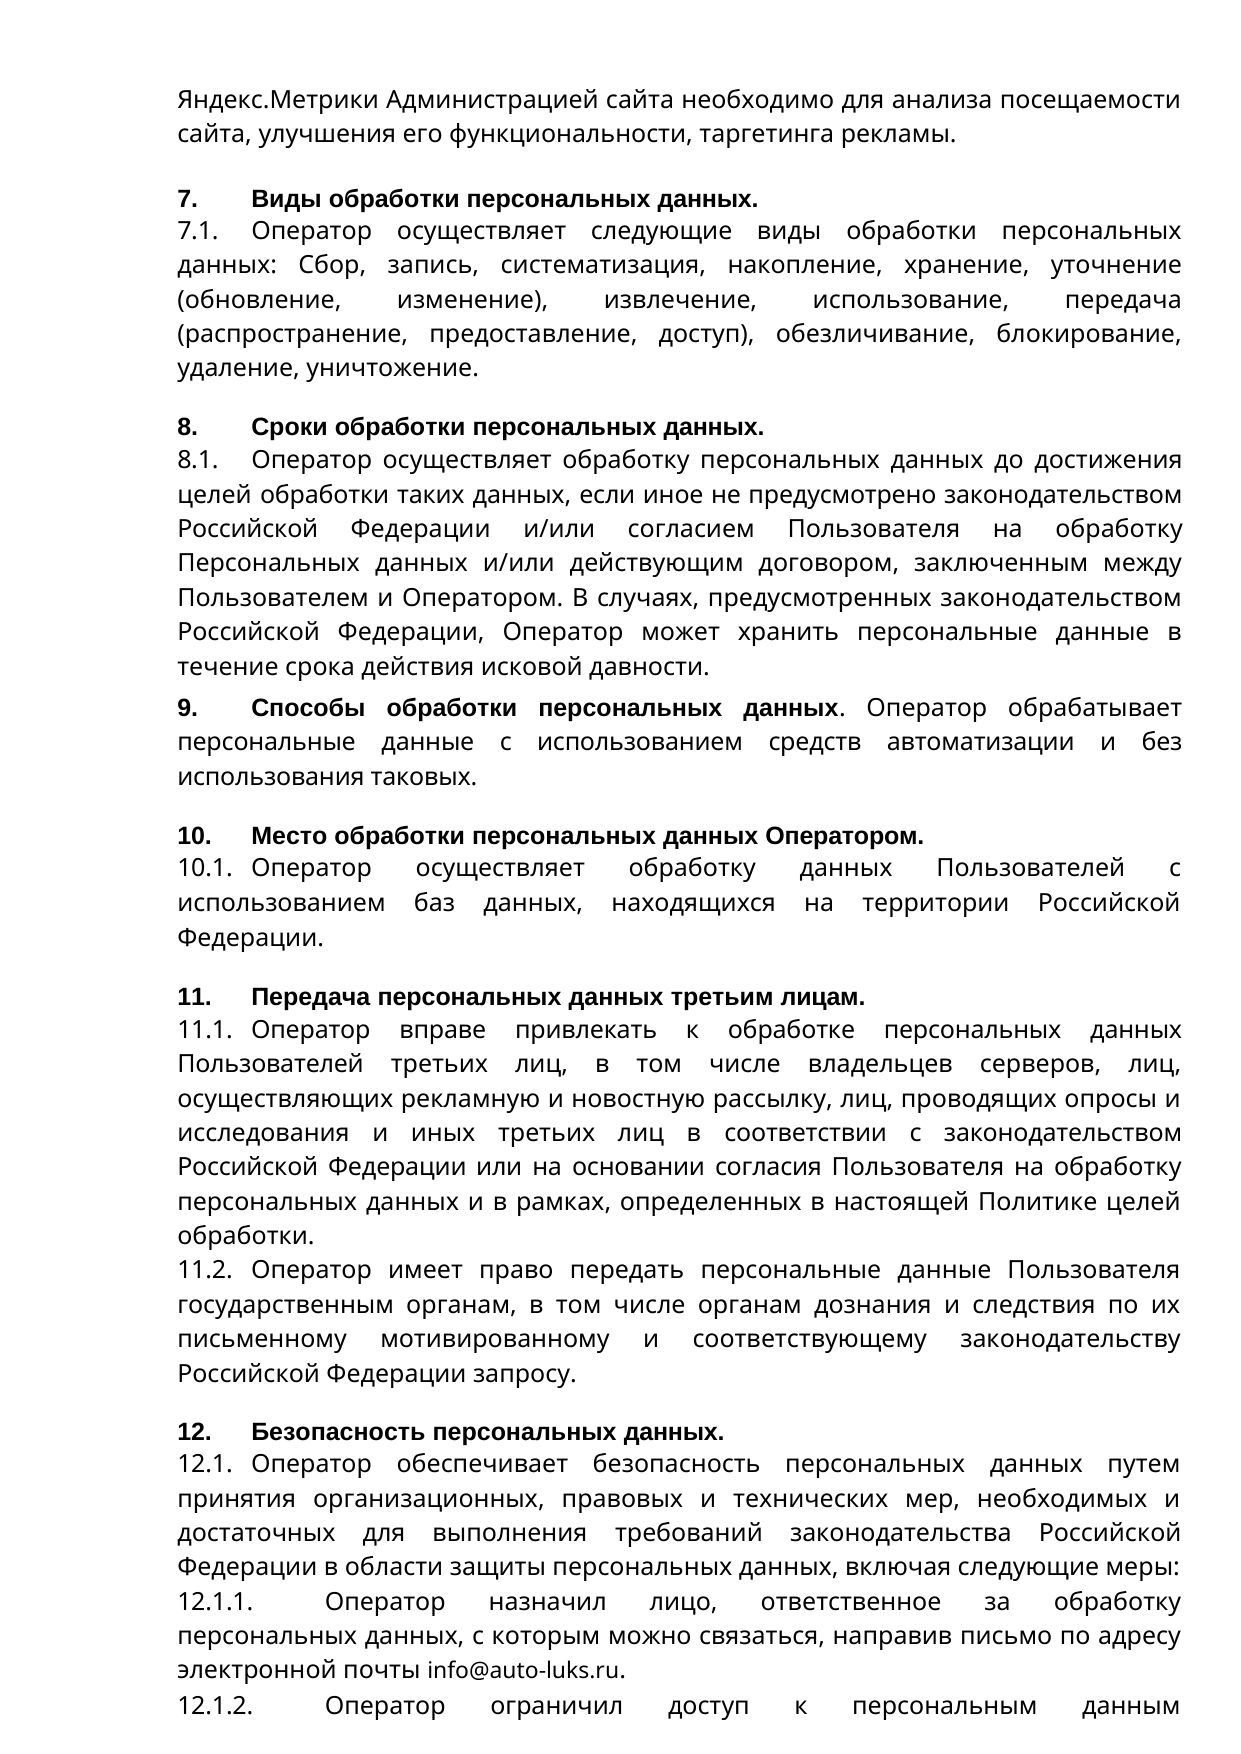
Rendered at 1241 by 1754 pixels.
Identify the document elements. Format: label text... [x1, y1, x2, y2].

subtitle Передача персональных данных третьим лицам. [177, 982, 1196, 1011]
list Оператор обеспечивает безопасность персональных данных путем принятия организационных, правовых и технических мер, необходимых и достаточных для выполнения требований законодательства Российской Федерации в области защиты персональных данных, включая следующие меры: [177, 1446, 1181, 1583]
list Оператор вправе привлекать к обработке персональных данных Пользователей третьих лиц, в том числе владельцев серверов, лиц, осуществляющих рекламную и новостную рассылку, лиц, проводящих опросы и исследования и иных третьих лиц в соответствии с законодательством Российской Федерации или на основании согласия Пользователя на обработку персональных данных и в рамках, определенных в настоящей Политике целей обработки. [177, 1011, 1182, 1252]
list Оператор имеет право передать персональные данные Пользователя государственным органам, в том числе органам дознания и следствия по их письменному мотивированному и соответствующему законодательству Российской Федерации запросу. [177, 1252, 1181, 1389]
list Оператор назначил лицо, ответственное за обработку персональных данных, с которым можно связаться, направив письмо по адресу электронной почты info@auto-luks.ru. [177, 1583, 1182, 1686]
list Оператор осуществляет обработку персональных данных до достижения целей обработки таких данных, если иное не предусмотрено законодательством Российской Федерации и/или согласием Пользователя на обработку Персональных данных и/или действующим договором, заключенным между Пользователем и Оператором. В случаях, предусмотренных законодательством Российской Федерации, Оператор может хранить персональные данные в течение срока действия исковой давности. [177, 442, 1183, 682]
list Способы обработки персональных данных. Оператор обрабатывает персональные данные с использованием средств автоматизации и без использования таковых. [177, 689, 1182, 792]
subtitle Место обработки персональных данных Оператором. [177, 821, 1196, 849]
list Оператор осуществляет обработку данных Пользователей с использованием баз данных, находящихся на территории Российской Федерации. [177, 850, 1182, 954]
subtitle Сроки обработки персональных данных. [177, 412, 1196, 441]
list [177, 81, 1182, 149]
subtitle Виды обработки персональных данных. [177, 183, 1196, 212]
subtitle Безопасность персональных данных. [177, 1417, 1196, 1446]
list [177, 1688, 1181, 1722]
list Оператор осуществляет следующие виды обработки персональных данных: Сбор, запись, систематизация, накопление, хранение, уточнение (обновление, изменение), извлечение, использование, передача (распространение, предоставление, доступ), обезличивание, блокирование, удаление, уничтожение. [177, 213, 1183, 384]
